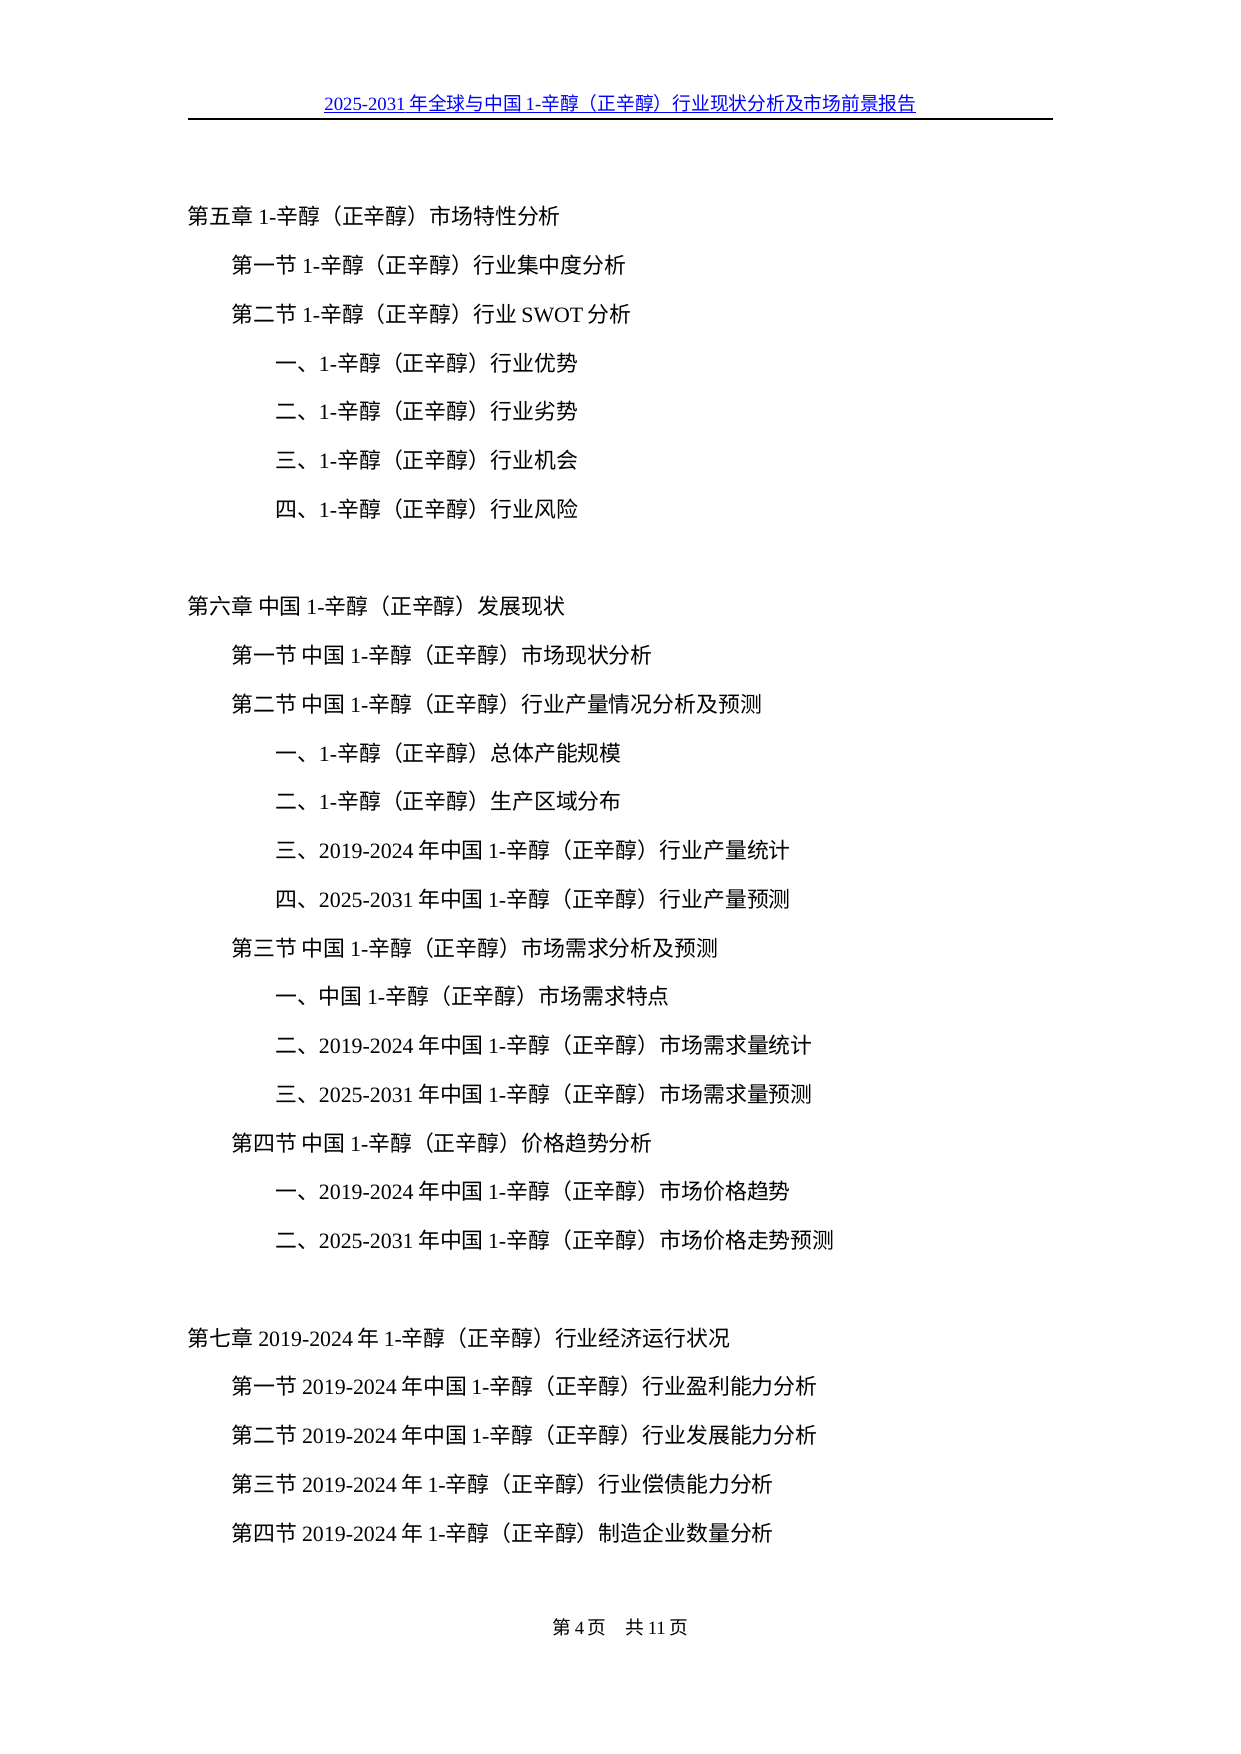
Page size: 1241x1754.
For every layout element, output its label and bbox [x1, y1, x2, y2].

text [187, 150, 1053, 1548]
